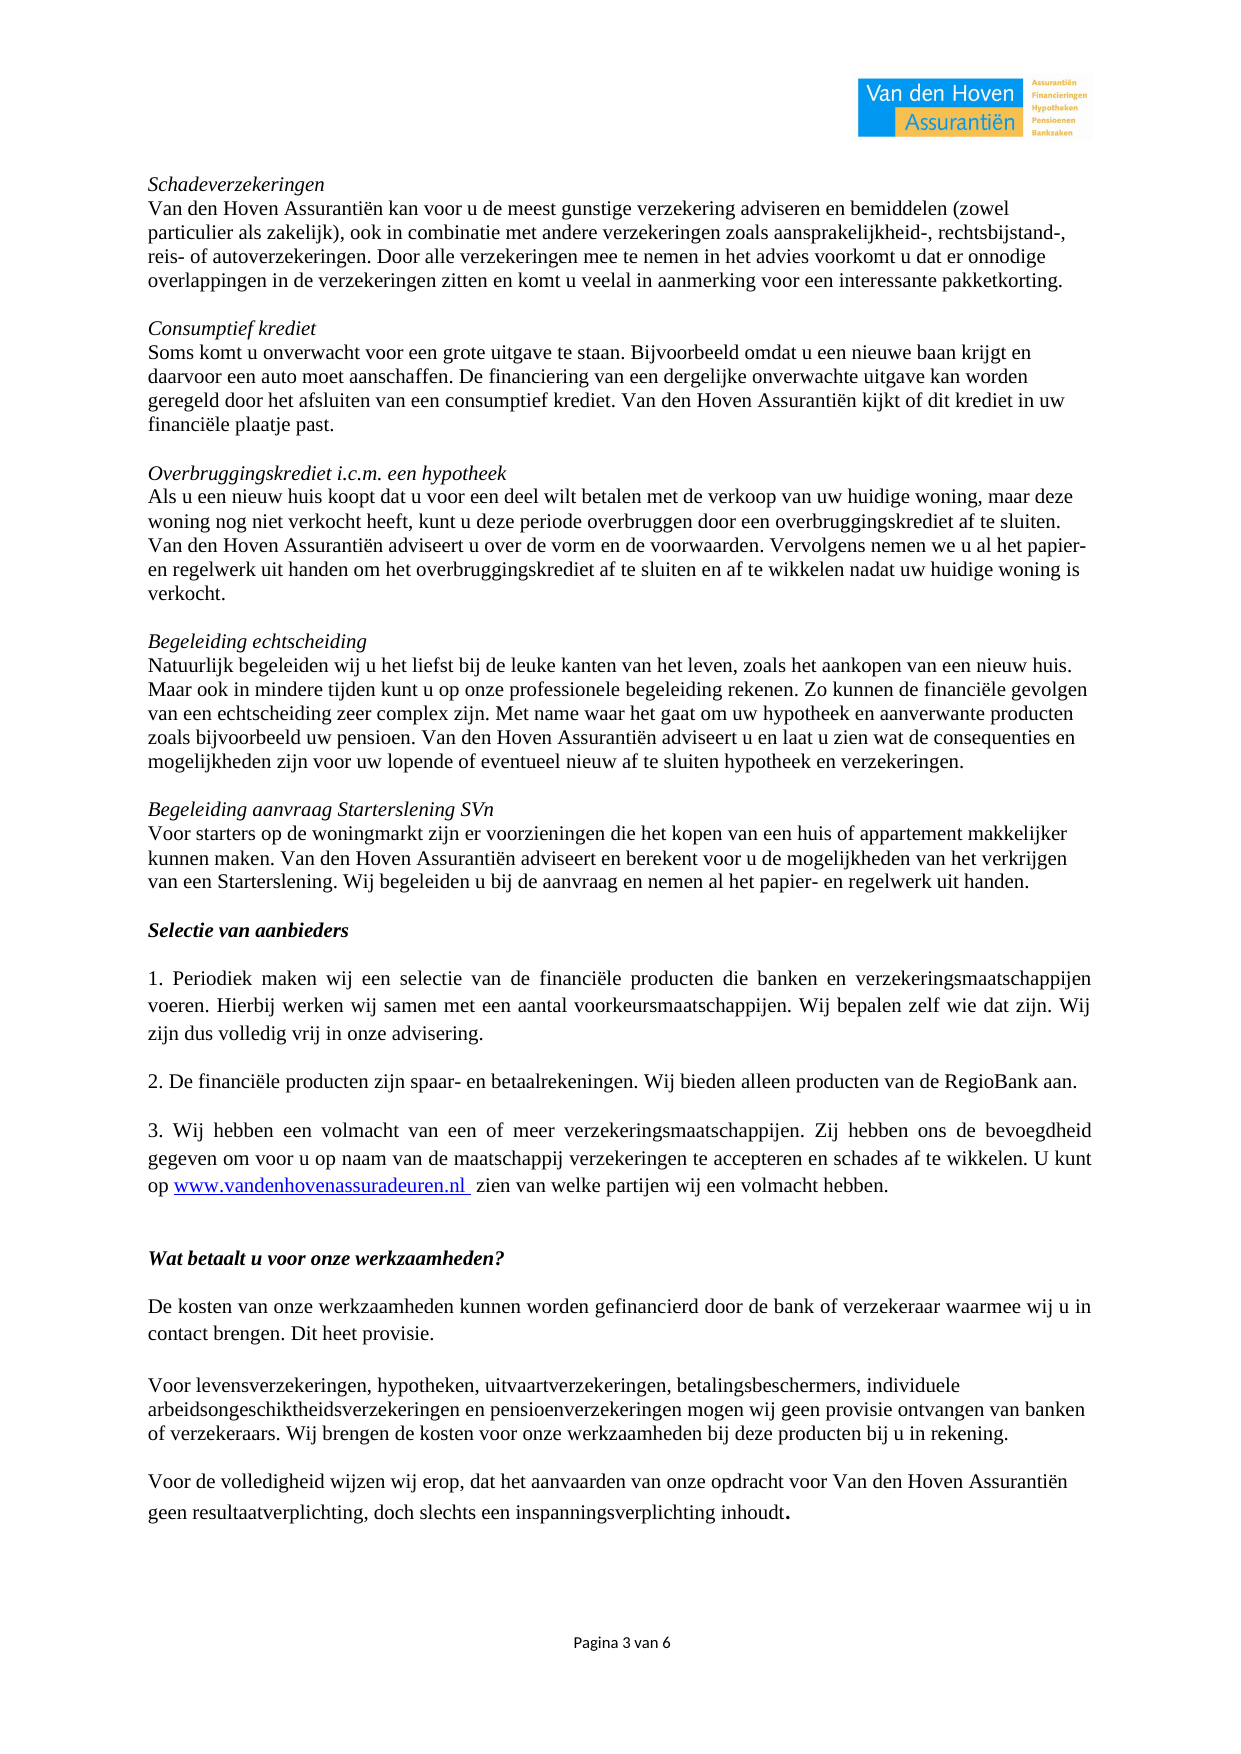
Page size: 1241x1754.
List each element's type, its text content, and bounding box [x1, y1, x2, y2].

text Begeleiding aanvraag Starterslening SVn [148, 797, 1093, 821]
text Als u een nieuw huis koopt dat u voor een deel wilt betalen met de verkoop van uw huidige woning, maar deze woning nog niet verkocht heeft, kunt u deze periode overbruggen door een overbruggingskrediet af te sluiten. Van den Hoven Assurantiën adviseert u over de vorm en de voorwaarden. Vervolgens nemen we u al het papier- en regelwerk uit handen om het overbruggingskrediet af te sluiten en af te wikkelen nadat uw huidige woning is verkocht. [148, 484, 1093, 605]
text 3. Wij hebben een volmacht van een of meer verzekeringsmaatschappijen. Zij hebben ons de bevoegdheid gegeven om voor u op naam van de maatschappij verzekeringen te accepteren en schades af te wikkelen. U kunt op www.vandenhovenassuradeuren.nl zien van welke partijen wij een volmacht hebben. [148, 1118, 1093, 1197]
text Voor starters op de woningmarkt zijn er voorzieningen die het kopen van een huis of appartement makkelijker kunnen maken. Van den Hoven Assurantiën adviseert en berekent voor u de mogelijkheden van het verkrijgen van een Starterslening. Wij begeleiden u bij de aanvraag en nemen al het papier- en regelwerk uit handen. [148, 821, 1093, 893]
text Wat betaalt u voor onze werkzaamheden? [148, 1246, 1093, 1269]
text Overbruggingskrediet i.c.m. een hypotheek [148, 460, 1093, 484]
text Voor de volledigheid wijzen wij erop, dat het aanvaarden van onze opdracht voor Van den Hoven Assurantiën geen resultaatverplichting, doch slechts een inspanningsverplichting inhoudt. [148, 1469, 1093, 1525]
text Selectie van aanbieders [148, 918, 1093, 942]
text Van den Hoven Assurantiën kan voor u de meest gunstige verzekering adviseren en bemiddelen (zowel particulier als zakelijk), ook in combinatie met andere verzekeringen zoals aansprakelijkheid-, rechtsbijstand-, reis- of autoverzekeringen. Door alle verzekeringen mee te nemen in het advies voorkomt u dat er onnodige overlappingen in de verzekeringen zitten en komt u veelal in aanmerking voor een interessante pakketkorting. [148, 196, 1093, 292]
text De kosten van onze werkzaamheden kunnen worden gefinancierd door de bank of verzekeraar waarmee wij u in contact brengen. Dit heet provisie. [148, 1294, 1093, 1345]
text 2. De financiële producten zijn spaar- en betaalrekeningen. Wij bieden alleen producten van de RegioBank aan. [148, 1069, 1093, 1093]
text Consumptief krediet [148, 316, 1093, 340]
text Soms komt u onverwacht voor een grote uitgave te staan. Bijvoorbeeld omdat u een nieuwe baan krijgt en daarvoor een auto moet aanschaffen. De financiering van een dergelijke onverwachte uitgave kan worden geregeld door het afsluiten van een consumptief krediet. Van den Hoven Assurantiën kijkt of dit krediet in uw financiële plaatje past. [148, 340, 1093, 436]
text Begeleiding echtscheiding [148, 629, 1093, 653]
text 1. Periodiek maken wij een selectie van de financiële producten die banken en verzekeringsmaatschappijen voeren. Hierbij werken wij samen met een aantal voorkeursmaatschappijen. Wij bepalen zelf wie dat zijn. Wij zijn dus volledig vrij in onze advisering. [148, 966, 1093, 1045]
text Voor levensverzekeringen, hypotheken, uitvaartverzekeringen, betalingsbeschermers, individuele arbeidsongeschiktheidsverzekeringen en pensioenverzekeringen mogen wij geen provisie ontvangen van banken of verzekeraars. Wij brengen de kosten voor onze werkzaamheden bij deze producten bij u in rekening. [148, 1373, 1093, 1445]
text Natuurlijk begeleiden wij u het liefst bij de leuke kanten van het leven, zoals het aankopen van een nieuw huis. Maar ook in mindere tijden kunt u op onze professionele begeleiding rekenen. Zo kunnen de financiële gevolgen van een echtscheiding zeer complex zijn. Met name waar het gaat om uw hypotheek en aanverwante producten zoals bijvoorbeeld uw pensioen. Van den Hoven Assurantiën adviseert u en laat u zien wat de consequenties en mogelijkheden zijn voor uw lopende of eventueel nieuw af te sluiten hypotheek en verzekeringen. [148, 653, 1093, 773]
text Schadeverzekeringen [148, 172, 1093, 196]
picture [852, 73, 1093, 140]
